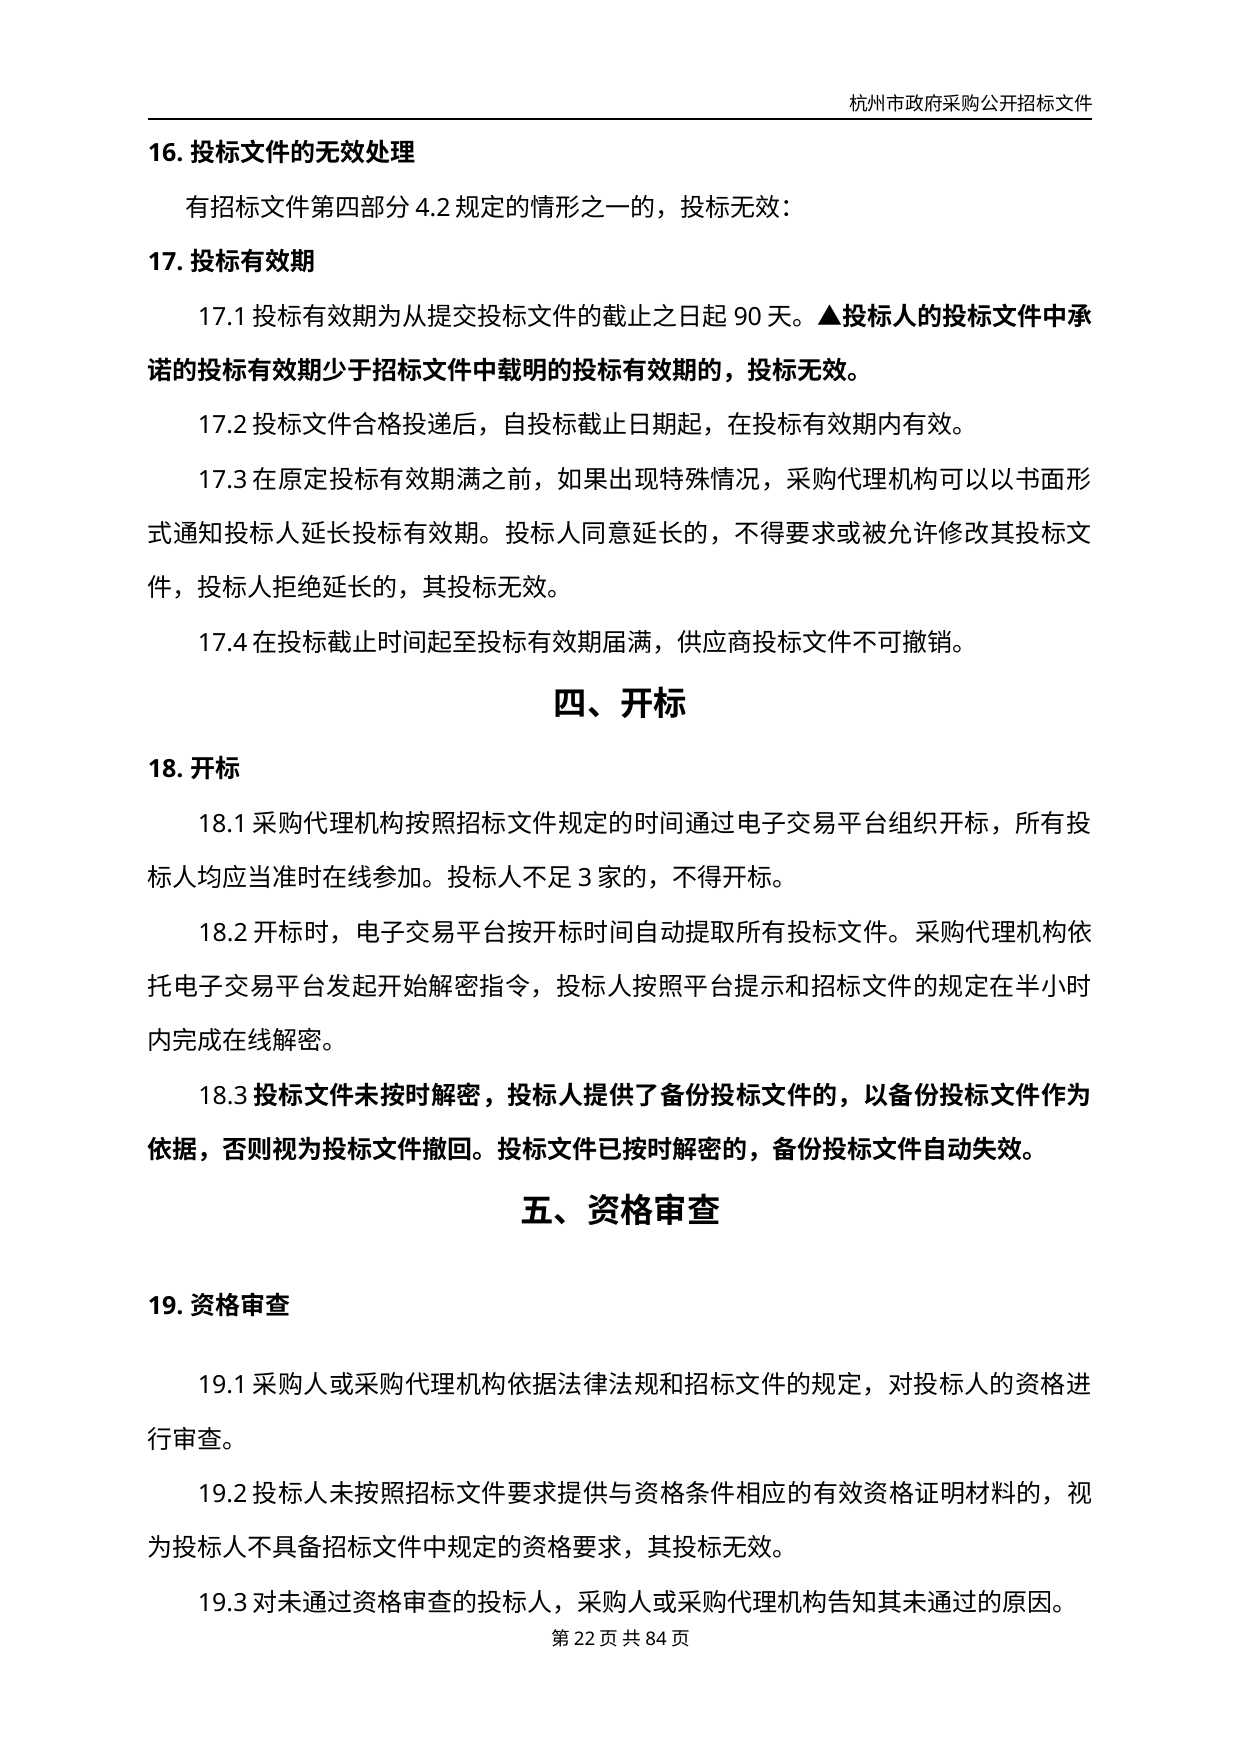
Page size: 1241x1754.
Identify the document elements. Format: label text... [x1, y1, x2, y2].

text 17.4在投标截止时间起至投标有效期届满，供应商投标文件不可撤销。 [148, 622, 1092, 658]
text 有招标文件第四部分4.2规定的情形之一的，投标无效： [148, 187, 1092, 223]
text 17.1投标有效期为从提交投标文件的截止之日起90天。▲投标人的投标文件中承诺的投标有效期少于招标文件中载明的投标有效期的，投标无效。 [148, 296, 1092, 387]
text 18.3投标文件未按时解密，投标人提供了备份投标文件的，以备份投标文件作为依据，否则视为投标文件撤回。投标文件已按时解密的，备份投标文件自动失效。 [148, 1075, 1092, 1166]
text 17.3在原定投标有效期满之前，如果出现特殊情况，采购代理机构可以以书面形式通知投标人延长投标有效期。投标人同意延长的，不得要求或被允许修改其投标文件，投标人拒绝延长的，其投标无效。 [148, 459, 1092, 604]
text 18.2开标时，电子交易平台按开标时间自动提取所有投标文件。采购代理机构依托电子交易平台发起开始解密指令，投标人按照平台提示和招标文件的规定在半小时内完成在线解密。 [148, 912, 1092, 1057]
text 19.1采购人或采购代理机构依据法律法规和招标文件的规定，对投标人的资格进行审查。 [148, 1365, 1092, 1455]
text 19.3对未通过资格审查的投标人，采购人或采购代理机构告知其未通过的原因。 [148, 1582, 1092, 1618]
text 19.2投标人未按照招标文件要求提供与资格条件相应的有效资格证明材料的，视为投标人不具备招标文件中规定的资格要求，其投标无效。 [148, 1473, 1092, 1564]
list 投标有效期 [148, 242, 1092, 278]
text 五、资格审查 [148, 1184, 1092, 1232]
list 投标文件的无效处理 [148, 133, 1092, 169]
text 四、开标 [148, 677, 1092, 725]
list 资格审查 [148, 1285, 1092, 1322]
text 17.2投标文件合格投递后，自投标截止日期起，在投标有效期内有效。 [148, 405, 1092, 441]
text 18.1采购代理机构按照招标文件规定的时间通过电子交易平台组织开标，所有投标人均应当准时在线参加。投标人不足3家的，不得开标。 [148, 803, 1092, 894]
text 18. 开标 [148, 749, 1092, 785]
